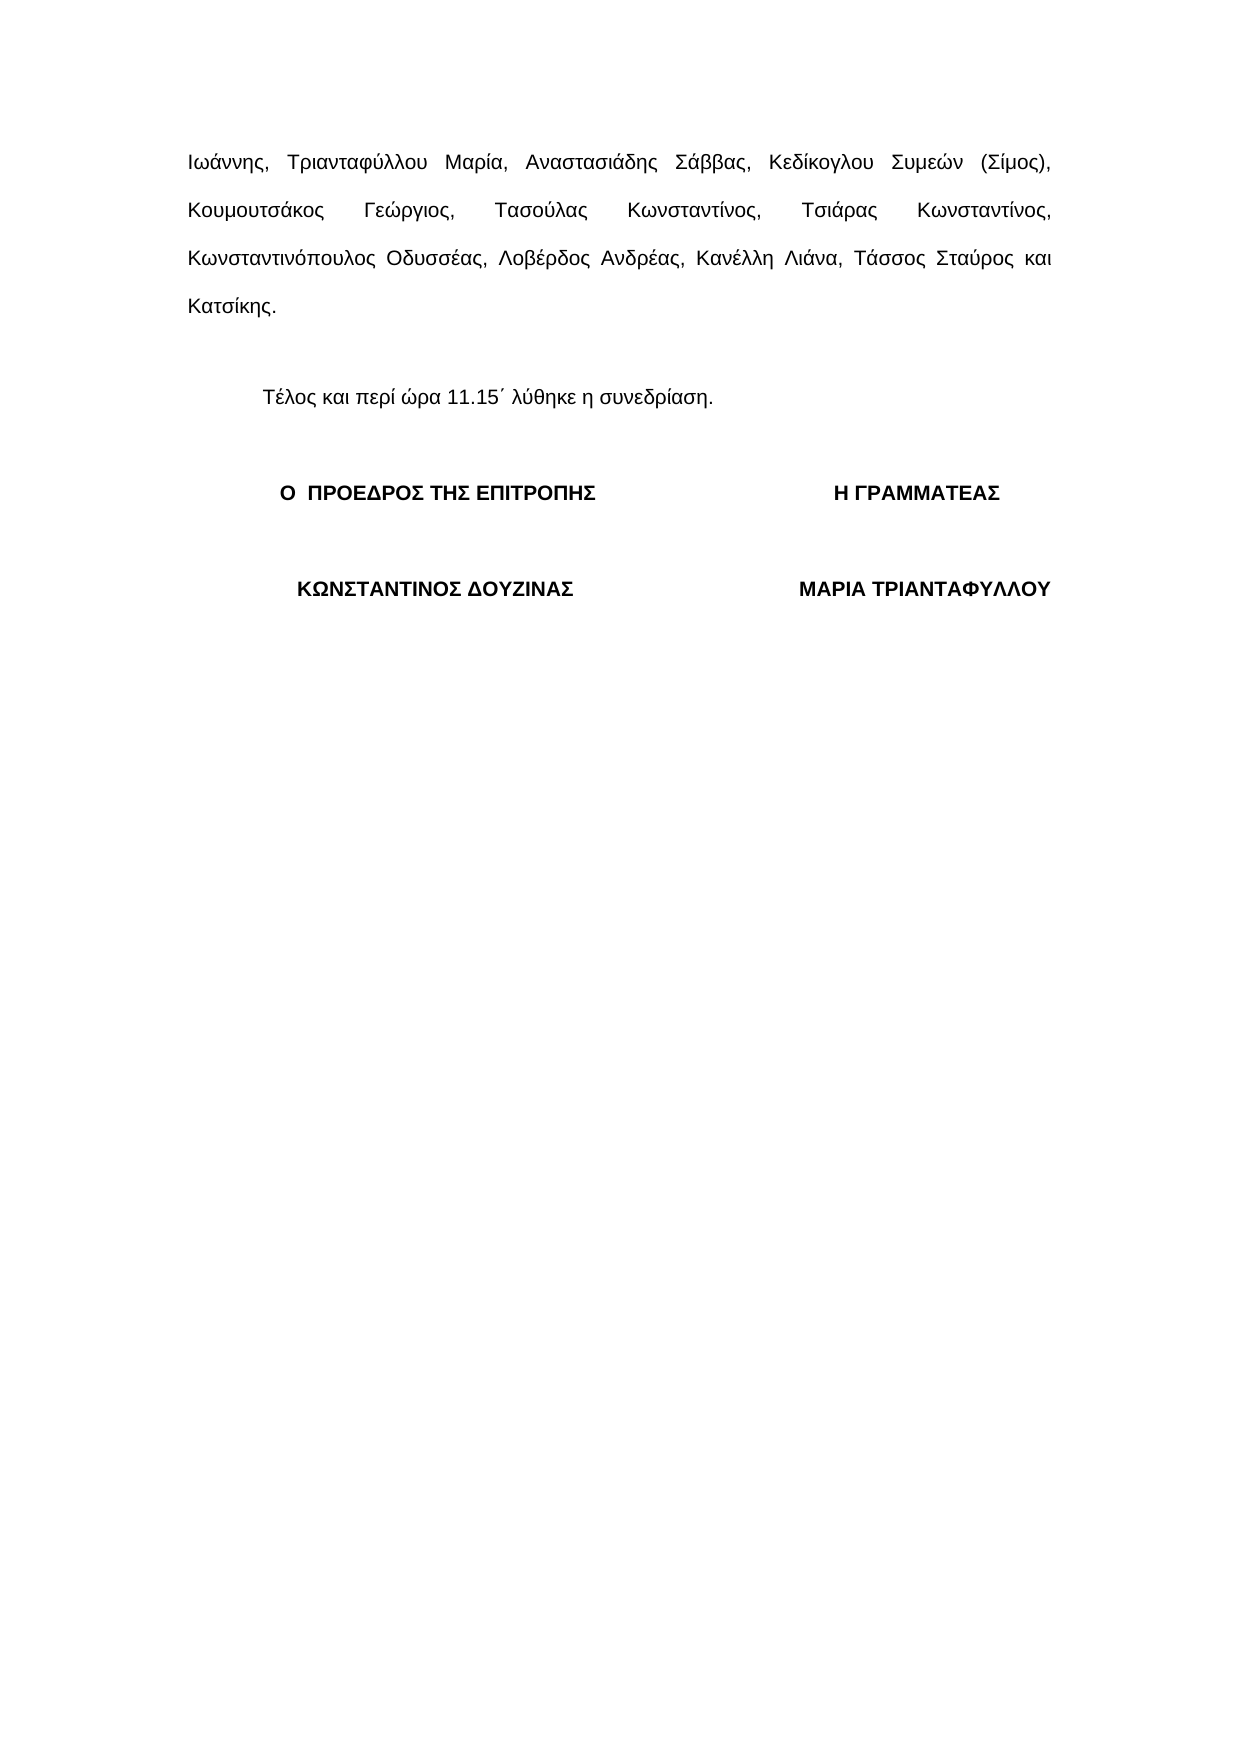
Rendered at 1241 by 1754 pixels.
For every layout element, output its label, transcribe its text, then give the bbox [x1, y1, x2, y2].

text Ο ΠΡΟΕΔΡΟΣ ΤΗΣ ΕΠΙΤΡΟΠΗΣ Η ΓΡΑΜΜΑΤΕΑΣ [187, 481, 1053, 504]
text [187, 150, 1053, 318]
text Τέλος και περί ώρα 11.15΄ λύθηκε η συνεδρίαση. [187, 385, 1053, 409]
text ΚΩΝΣΤΑΝΤΙΝΟΣ ΔΟΥΖΙΝΑΣ ΜΑΡΙΑ ΤΡΙΑΝΤΑΦΥΛΛΟΥ [187, 576, 1053, 600]
